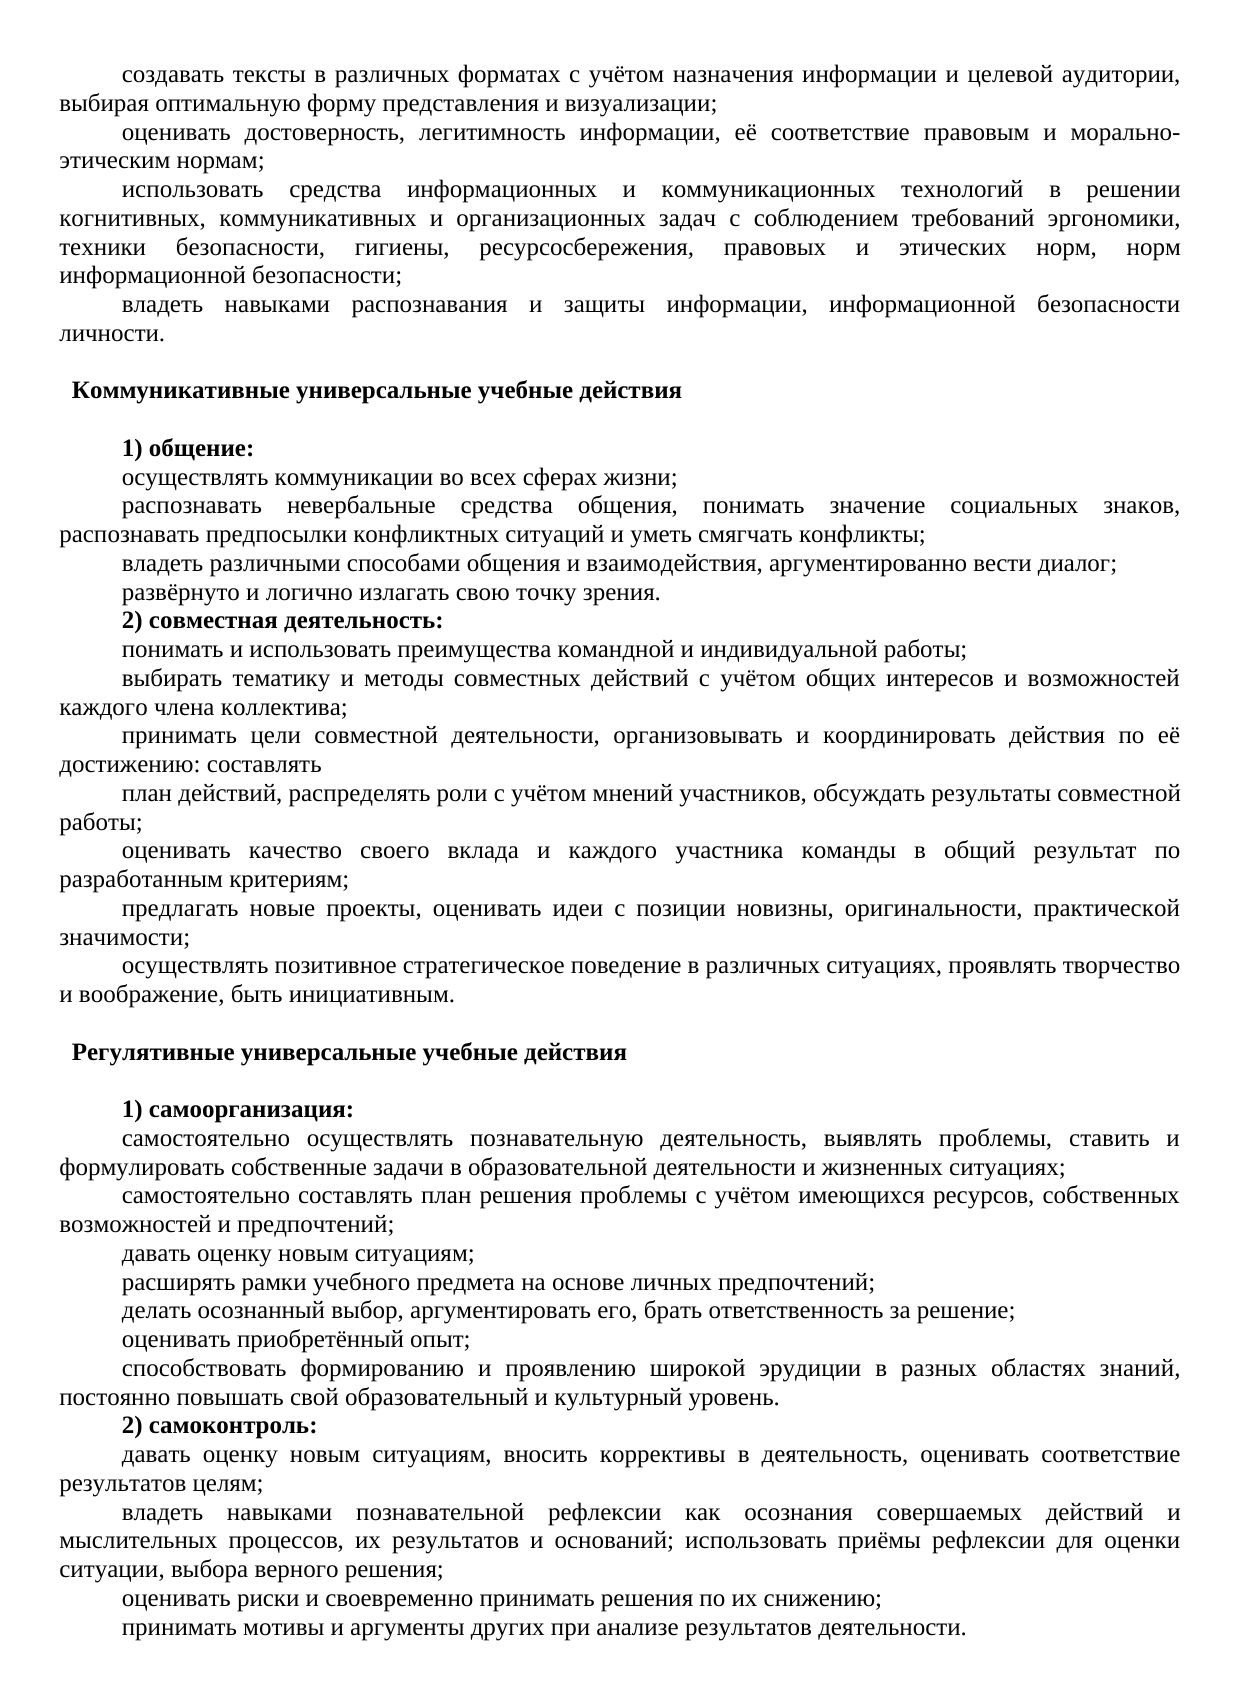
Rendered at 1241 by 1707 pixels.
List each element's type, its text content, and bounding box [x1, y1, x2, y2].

text владеть различными способами общения и взаимодействия, аргументированно вести диалог; [59, 548, 1181, 577]
text осуществлять позитивное стратегическое поведение в различных ситуациях, проявлять творчество и воображение, быть инициативным. [59, 950, 1181, 1008]
text создавать тексты в различных форматах с учётом назначения информации и целевой аудитории, выбирая оптимальную форму представления и визуализации; [59, 59, 1181, 117]
text принимать мотивы и аргументы других при анализе результатов деятельности. [59, 1612, 1181, 1640]
text выбирать тематику и методы совместных действий с учётом общих интересов и возможностей каждого члена коллектива; [59, 663, 1181, 720]
text предлагать новые проекты, оценивать идеи с позиции новизны, оригинальности, практической значимости; [59, 893, 1181, 950]
text 1) общение: [59, 433, 1181, 462]
text понимать и использовать преимущества командной и индивидуальной работы; [59, 634, 1181, 663]
text владеть навыками распознавания и защиты информации, информационной безопасности личности. [59, 289, 1181, 347]
text способствовать формированию и проявлению широкой эрудиции в разных областях знаний, постоянно повышать свой образовательный и культурный уровень. [59, 1353, 1181, 1410]
text использовать средства информационных и коммуникационных технологий в решении когнитивных, коммуникативных и организационных задач с соблюдением требований эргономики, техники безопасности, гигиены, ресурсосбережения, правовых и этических норм, норм информационной безопасности; [59, 174, 1181, 289]
text оценивать качество своего вклада и каждого участника команды в общий результат по разработанным критериям; [59, 835, 1181, 893]
text принимать цели совместной деятельности, организовывать и координировать действия по её достижению: составлять [59, 720, 1181, 778]
text распознавать невербальные средства общения, понимать значение социальных знаков, распознавать предпосылки конфликтных ситуаций и уметь смягчать конфликты; [59, 490, 1181, 548]
text план действий, распределять роли с учётом мнений участников, обсуждать результаты совместной работы; [59, 778, 1181, 835]
text владеть навыками познавательной рефлексии как осознания совершаемых действий и мыслительных процессов, их результатов и оснований; использовать приёмы рефлексии для оценки ситуации, выбора верного решения; [59, 1497, 1181, 1583]
text 2) самоконтроль: [59, 1410, 1181, 1439]
text Коммуникативные универсальные учебные действия [72, 375, 1181, 404]
text оценивать приобретённый опыт; [59, 1324, 1181, 1353]
text 2) совместная деятельность: [59, 605, 1181, 634]
text оценивать риски и своевременно принимать решения по их снижению; [59, 1583, 1181, 1612]
text делать осознанный выбор, аргументировать его, брать ответственность за решение; [59, 1295, 1181, 1324]
text расширять рамки учебного предмета на основе личных предпочтений; [59, 1267, 1181, 1295]
text Регулятивные универсальные учебные действия [72, 1037, 1181, 1065]
text оценивать достоверность, легитимность информации, её соответствие правовым и морально-этическим нормам; [59, 117, 1181, 174]
text давать оценку новым ситуациям, вносить коррективы в деятельность, оценивать соответствие результатов целям; [59, 1439, 1181, 1497]
text давать оценку новым ситуациям; [59, 1238, 1181, 1267]
text самостоятельно составлять план решения проблемы с учётом имеющихся ресурсов, собственных возможностей и предпочтений; [59, 1180, 1181, 1238]
text 1) самоорганизация: [59, 1094, 1181, 1123]
text самостоятельно осуществлять познавательную деятельность, выявлять проблемы, ставить и формулировать собственные задачи в образовательной деятельности и жизненных ситуациях; [59, 1123, 1181, 1180]
text осуществлять коммуникации во всех сферах жизни; [59, 462, 1181, 490]
text развёрнуто и логично излагать свою точку зрения. [59, 577, 1181, 605]
